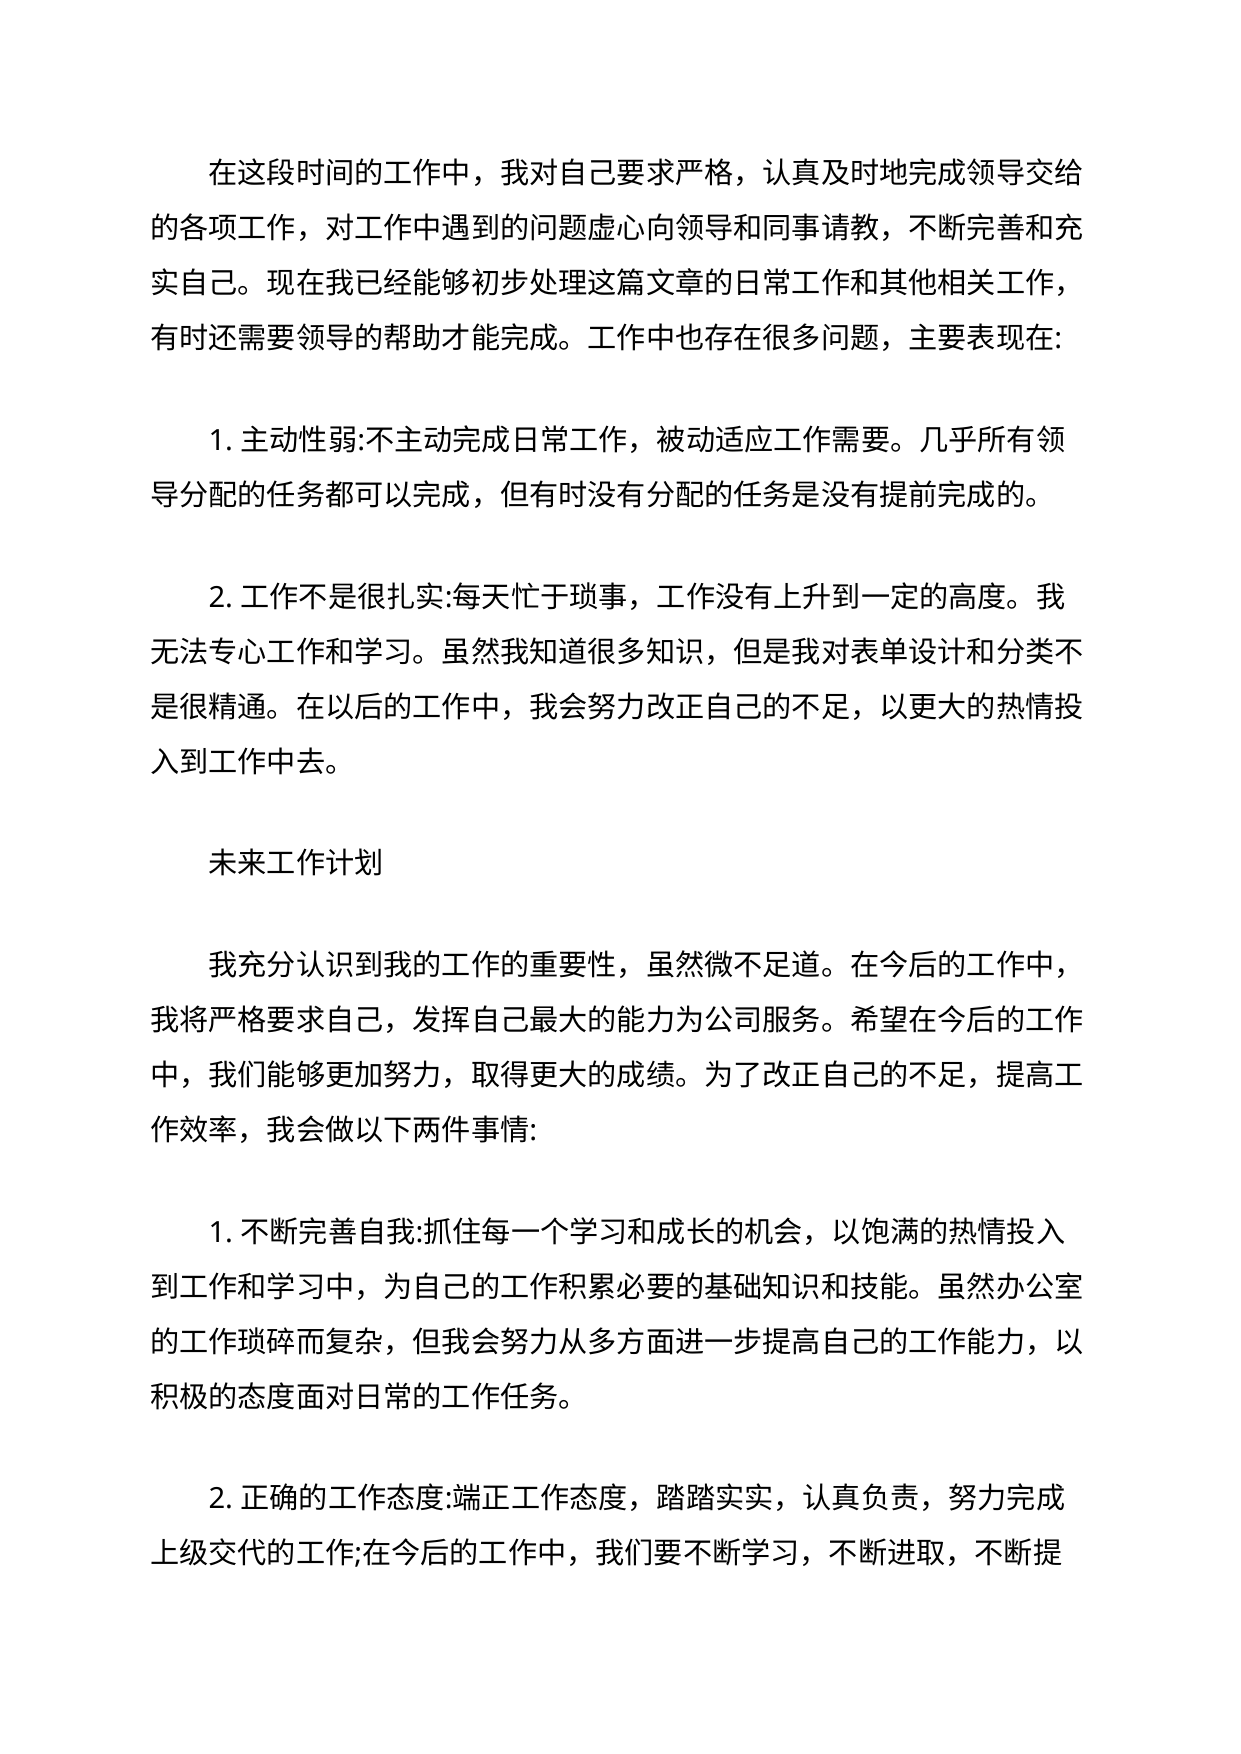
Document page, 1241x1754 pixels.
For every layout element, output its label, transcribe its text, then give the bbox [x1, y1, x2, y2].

text 在这段时间的工作中，我对自己要求严格，认真及时地完成领导交给的各项工作，对工作中遇到的问题虚心向领导和同事请教，不断完善和充实自己。现在我已经能够初步处理这篇文章的日常工作和其他相关工作，有时还需要领导的帮助才能完成。工作中也存在很多问题，主要表现在: [150, 150, 1090, 357]
text 1. 主动性弱:不主动完成日常工作，被动适应工作需要。几乎所有领导分配的任务都可以完成，但有时没有分配的任务是没有提前完成的。 [150, 417, 1090, 514]
text 2. 工作不是很扎实:每天忙于琐事，工作没有上升到一定的高度。我无法专心工作和学习。虽然我知道很多知识，但是我对表单设计和分类不是很精通。在以后的工作中，我会努力改正自己的不足，以更大的热情投入到工作中去。 [150, 573, 1090, 781]
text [150, 1475, 1090, 1572]
text 1. 不断完善自我:抓住每一个学习和成长的机会，以饱满的热情投入到工作和学习中，为自己的工作积累必要的基础知识和技能。虽然办公室的工作琐碎而复杂，但我会努力从多方面进一步提高自己的工作能力，以积极的态度面对日常的工作任务。 [150, 1208, 1090, 1416]
text 我充分认识到我的工作的重要性，虽然微不足道。在今后的工作中，我将严格要求自己，发挥自己最大的能力为公司服务。希望在今后的工作中，我们能够更加努力，取得更大的成绩。为了改正自己的不足，提高工作效率，我会做以下两件事情: [150, 942, 1090, 1149]
text 未来工作计划 [150, 840, 1090, 882]
